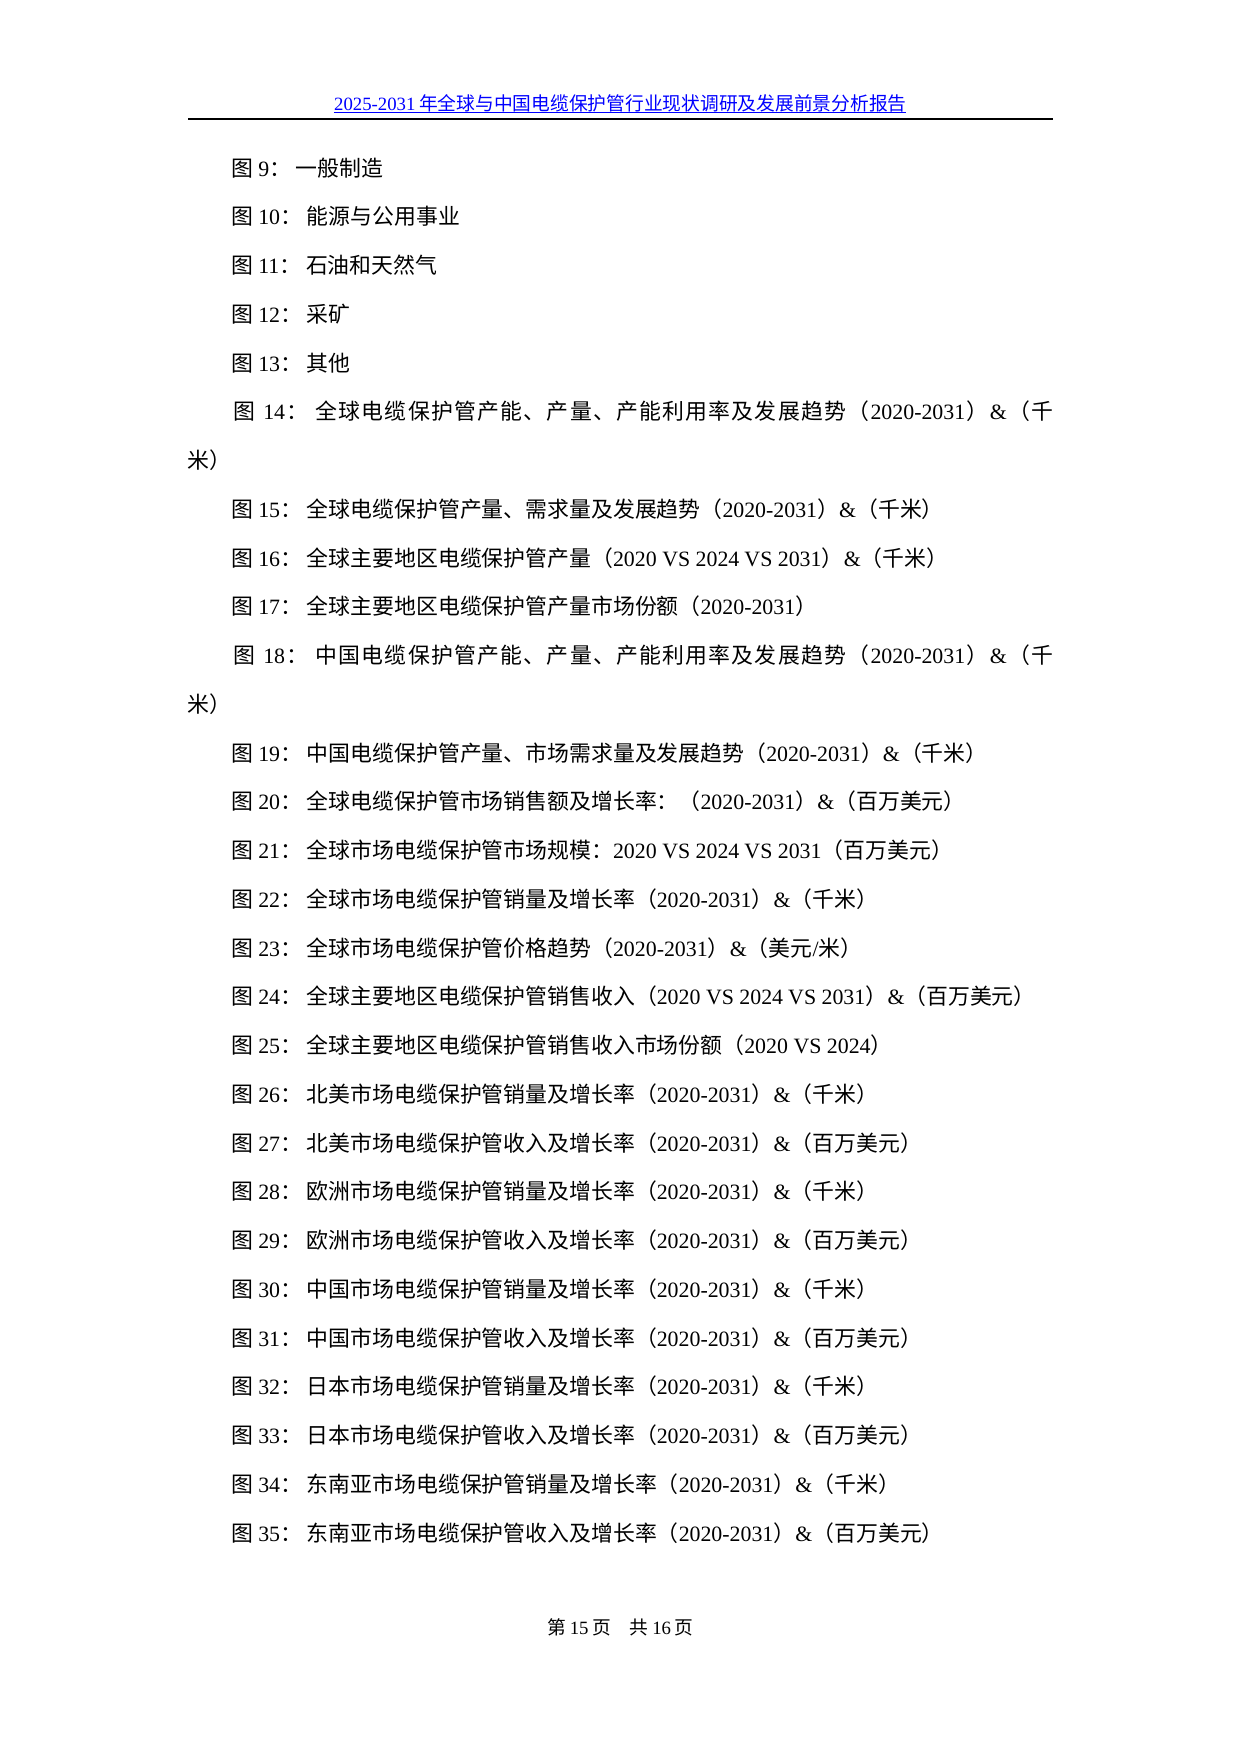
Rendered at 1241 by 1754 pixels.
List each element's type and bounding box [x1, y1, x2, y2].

text [187, 150, 1053, 1548]
